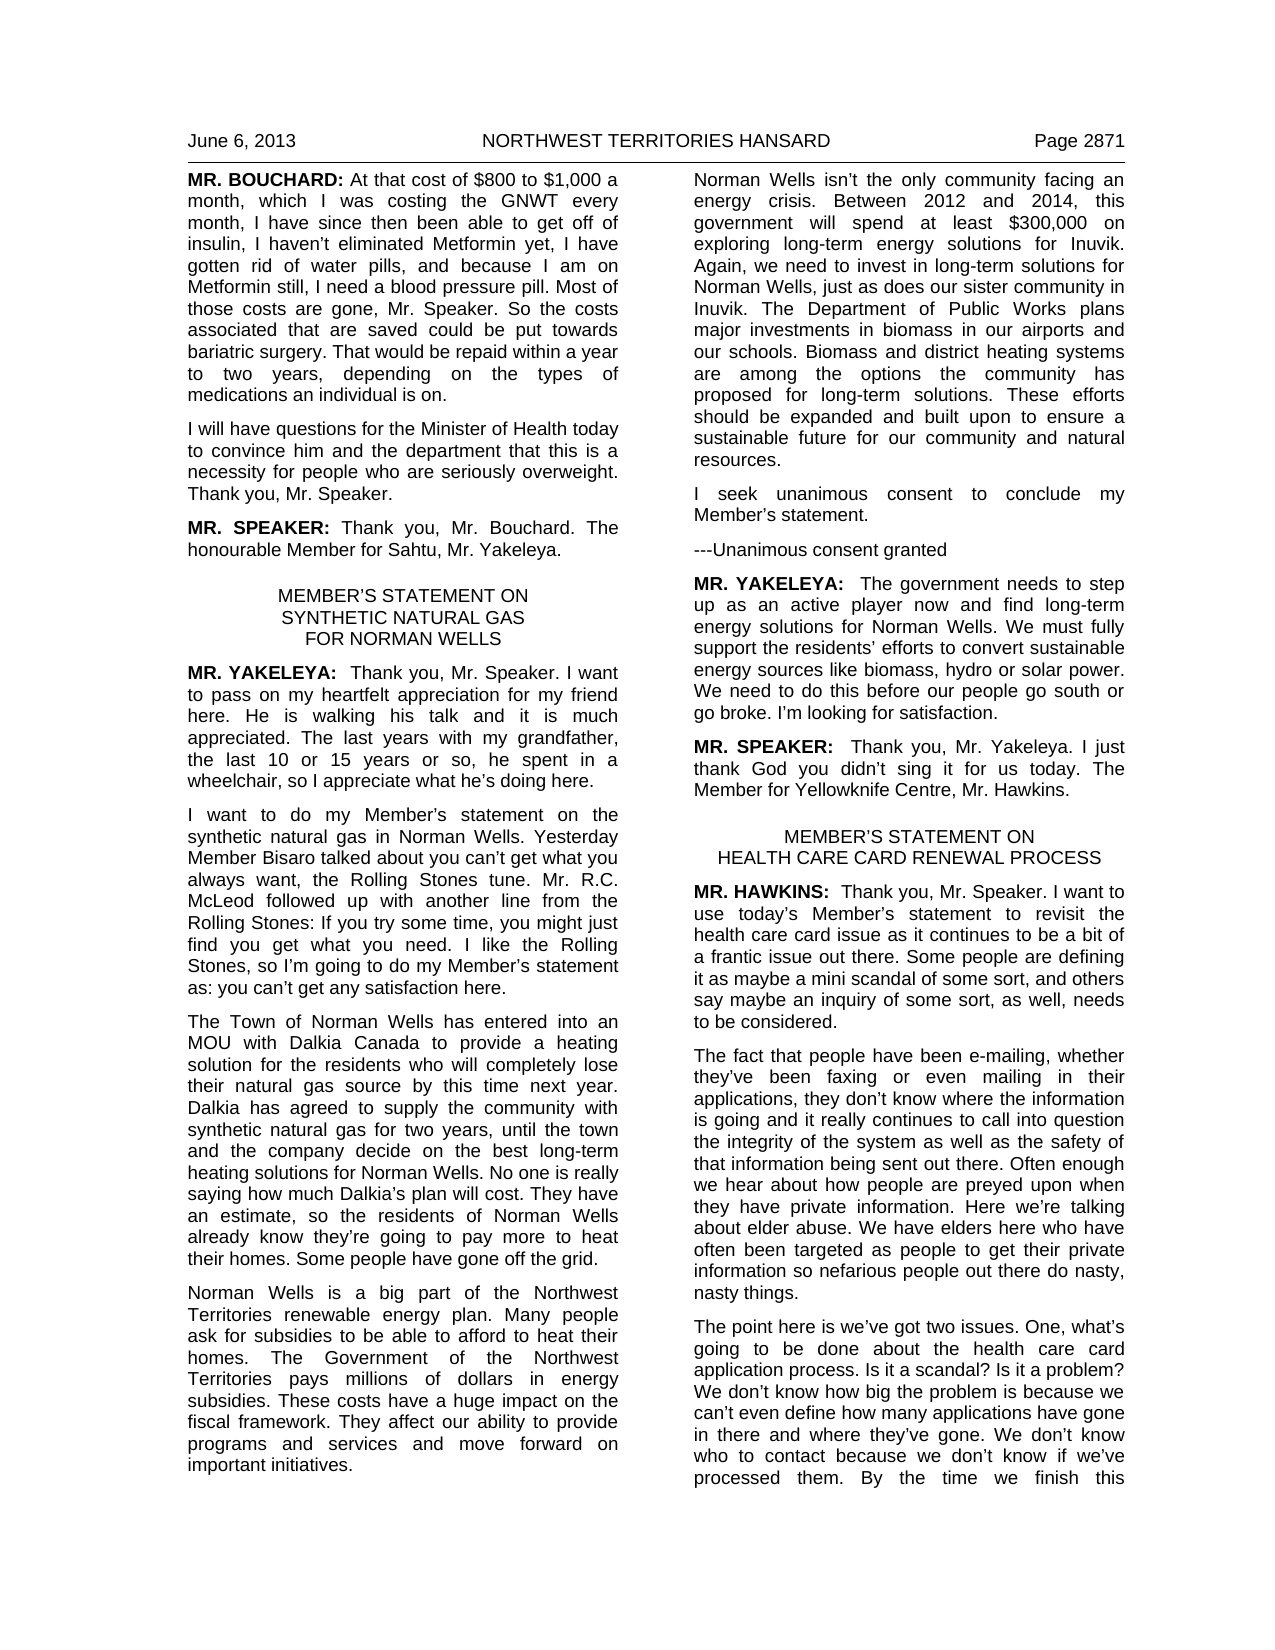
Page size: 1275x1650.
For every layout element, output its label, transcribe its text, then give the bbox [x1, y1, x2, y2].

text Norman Wells isn’t the only community facing an energy crisis. Between 2012 and 2014, this government will spend at least $300,000 on exploring long-term energy solutions for Inuvik. Again, we need to invest in long-term solutions for Norman Wells, just as does our sister community in Inuvik. The Department of Public Works plans major investments in biomass in our airports and our schools. Biomass and district heating systems are among the options the community has proposed for long-term solutions. These efforts should be expanded and built upon to ensure a sustainable future for our community and natural resources. [694, 168, 1125, 470]
text MR. SPEAKER: Thank you, Mr. Yakeleya. I just thank God you didn’t sing it for us today. The Member for Yellowknife Centre, Mr. Hawkins. [694, 736, 1125, 801]
text Norman Wells is a big part of the Northwest Territories renewable energy plan. Many people ask for subsidies to be able to afford to heat their homes. The Government of the Northwest Territories pays millions of dollars in energy subsidies. These costs have a huge impact on the fiscal framework. They affect our ability to provide programs and services and move forward on important initiatives. [187, 1282, 619, 1476]
text MR. SPEAKER: Thank you, Mr. Bouchard. The honourable Member for Sahtu, Mr. Yakeleya. [187, 517, 619, 560]
subtitle MEMBER’S STATEMENT ON SYNTHETIC NATURAL GAS FOR NORMAN WELLS [187, 585, 619, 649]
text I will have questions for the Minister of Health today to convince him and the department that this is a necessity for people who are seriously overweight. Thank you, Mr. Speaker. [187, 418, 619, 504]
subtitle MEMBER’S STATEMENT ON HEALTH CARE CARD RENEWAL PROCESS [694, 826, 1125, 869]
text MR. YAKELEYA: Thank you, Mr. Speaker. I want to pass on my heartfelt appreciation for my friend here. He is walking his talk and it is much appreciated. The last years with my grandfather, the last 10 or 15 years or so, he spent in a wheelchair, so I appreciate what he’s doing here. [187, 662, 619, 791]
text MR. HAWKINS: Thank you, Mr. Speaker. I want to use today’s Member’s statement to revisit the health care card issue as it continues to be a bit of a frantic issue out there. Some people are defining it as maybe a mini scandal of some sort, and others say maybe an inquiry of some sort, as well, needs to be considered. [694, 881, 1125, 1032]
text I seek unanimous consent to conclude my Member’s statement. [694, 483, 1125, 526]
text MR. YAKELEYA: The government needs to step up as an active player now and find long-term energy solutions for Norman Wells. We must fully support the residents’ efforts to convert sustainable energy sources like biomass, hydro or solar power. We need to do this before our people go south or go broke. I’m looking for satisfaction. [694, 572, 1125, 723]
text The fact that people have been e-mailing, whether they’ve been faxing or even mailing in their applications, they don’t know where the information is going and it really continues to call into question the integrity of the system as well as the safety of that information being sent out there. Often enough we hear about how people are preyed upon when they have private information. Here we’re talking about elder abuse. We have elders here who have often been targeted as people to get their private information so nefarious people out there do nasty, nasty things. [694, 1044, 1125, 1303]
text I want to do my Member’s statement on the synthetic natural gas in Norman Wells. Yesterday Member Bisaro talked about you can’t get what you always want, the Rolling Stones tune. Mr. R.C. McLeod followed up with another line from the Rolling Stones: If you try some time, you might just find you get what you need. I like the Rolling Stones, so I’m going to do my Member’s statement as: you can’t get any satisfaction here. [187, 804, 619, 998]
text The Town of Norman Wells has entered into an MOU with Dalkia Canada to provide a heating solution for the residents who will completely lose their natural gas source by this time next year. Dalkia has agreed to supply the community with synthetic natural gas for two years, until the town and the company decide on the best long-term heating solutions for Norman Wells. No one is really saying how much Dalkia’s plan will cost. They have an estimate, so the residents of Norman Wells already know they’re going to pay more to heat their homes. Some people have gone off the grid. [187, 1011, 619, 1269]
text ---Unanimous consent granted [694, 538, 1125, 560]
text MR. BOUCHARD: At that cost of $800 to $1,000 a month, which I was costing the GNWT every month, I have since then been able to get off of insulin, I haven’t eliminated Metformin yet, I have gotten rid of water pills, and because I am on Metformin still, I need a blood pressure pill. Most of those costs are gone, Mr. Speaker. So the costs associated that are saved could be put towards bariatric surgery. That would be repaid within a year to two years, depending on the types of medications an individual is on. [187, 168, 619, 406]
